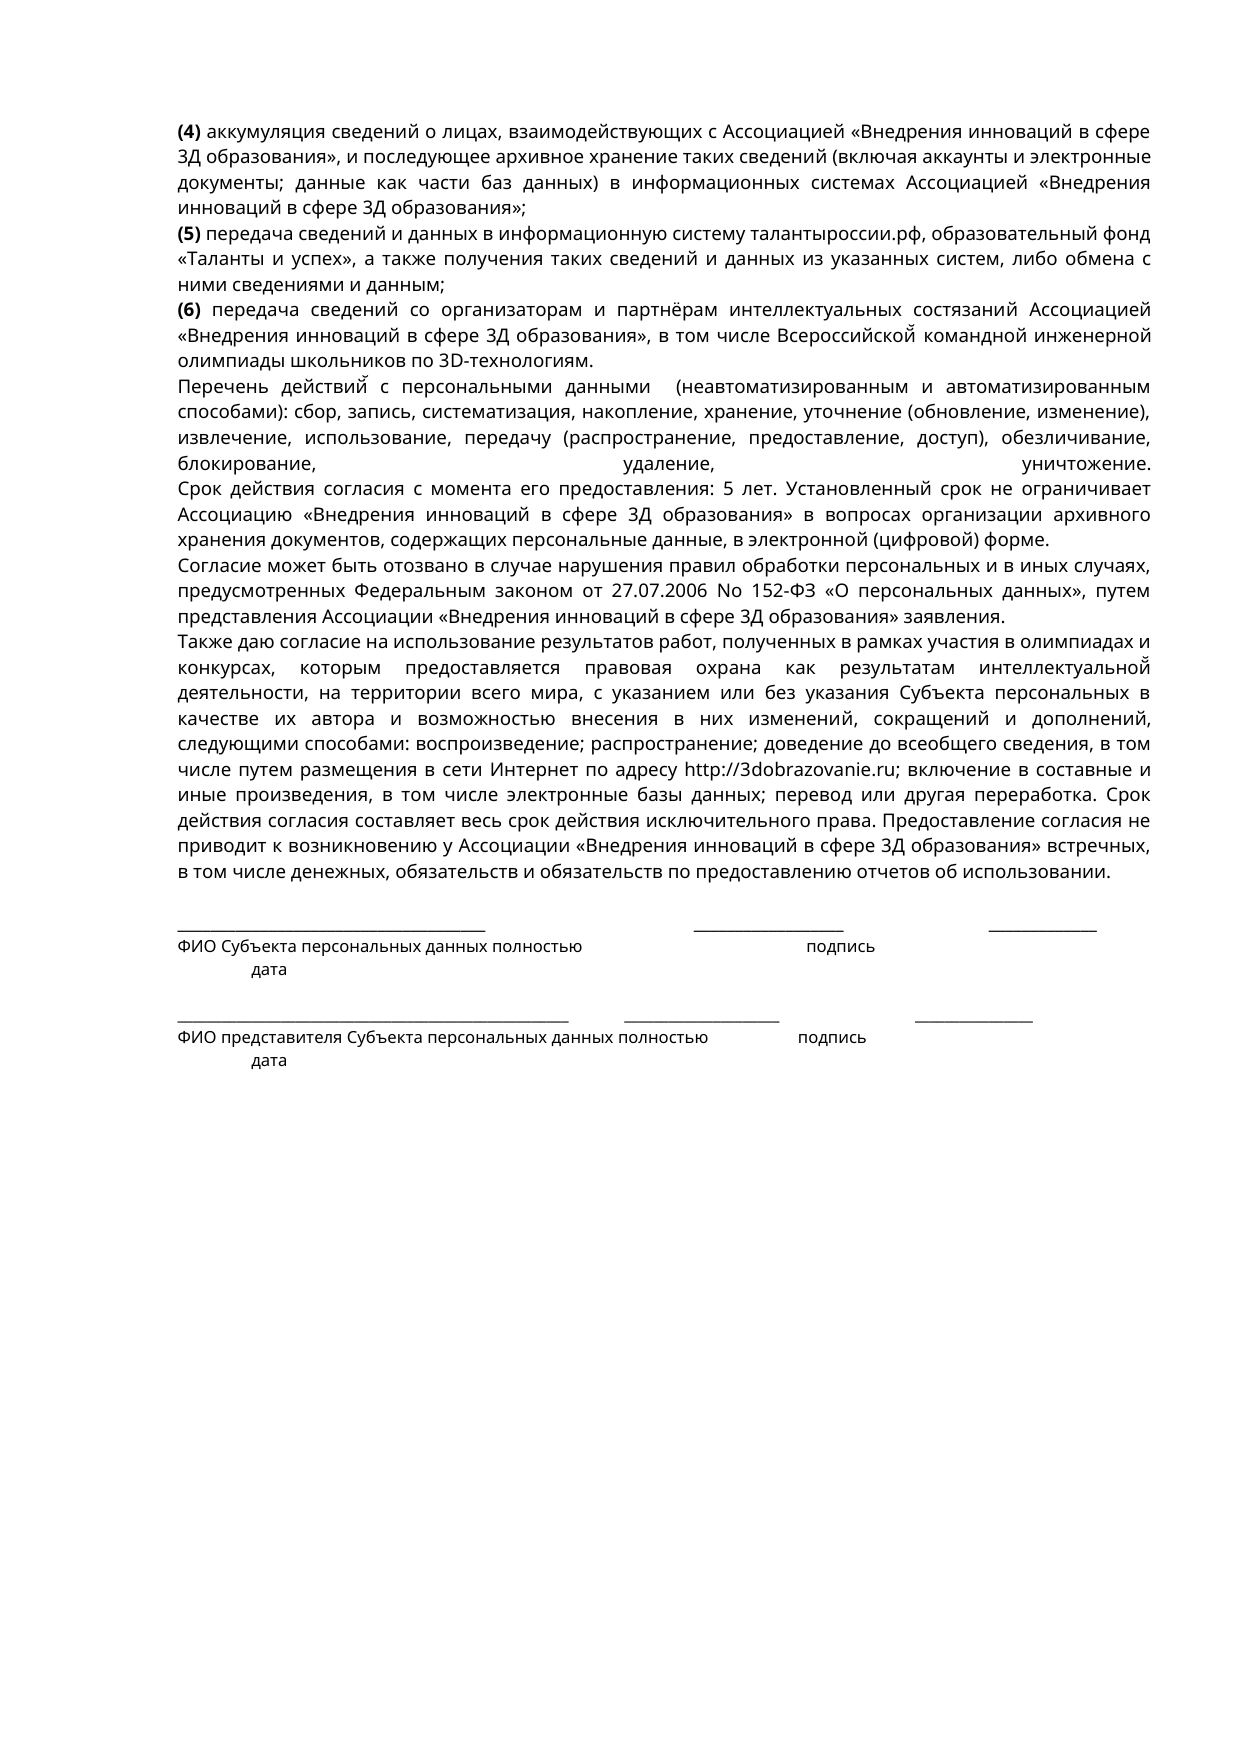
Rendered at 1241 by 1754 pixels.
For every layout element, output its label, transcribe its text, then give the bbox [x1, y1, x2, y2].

text _____________________________________ __________________ _____________ [177, 909, 1152, 935]
text ФИО Субъекта персональных данных полностью подпись дата [177, 935, 1152, 980]
text (4) аккумуляция сведений о лицах, взаимодействующих с Ассоциацией «Внедрения инноваций в сфере 3Д образования», и последующее архивное хранение таких сведений (включая аккаунты и электронные документы; данные как части баз данных) в информационных системах Ассоциацией «Внедрения инноваций в сфере 3Д образования»; [177, 118, 1152, 220]
text Также даю согласие на использование результатов работ, полученных в рамках участия в олимпиадах и конкурсах, которым предоставляется правовая охрана как результатам интеллектуальной̆ деятельности, на территории всего мира, с указанием или без указания Субъекта персональных в качестве их автора и возможностью внесения в них изменений, сокращений и дополнений, следующими способами: воспроизведение; распространение; доведение до всеобщего сведения, в том числе путем размещения в сети Интернет по адресу http://3dobrazovanie.ru; включение в составные и иные произведения, в том числе электронные базы данных; перевод или другая переработка. Срок действия согласия составляет весь срок действия исключительного права. Предоставление согласия не приводит к возникновению у Ассоциации «Внедрения инноваций в сфере 3Д образования» встречных, в том числе денежных, обязательств и обязательств по предоставлению отчетов об использовании. [177, 628, 1152, 884]
text Перечень действий̆ с персональными данными (неавтоматизированным и автоматизированным способами): сбор, запись, систематизация, накопление, хранение, уточнение (обновление, изменение), извлечение, использование, передачу (распространение, предоставление, доступ), обезличивание, блокирование, удаление, уничтожение. Срок действия согласия с момента его предоставления: 5 лет. Установленный срок не ограничивает Ассоциацию «Внедрения инноваций в сфере 3Д образования» в вопросах организации архивного хранения документов, содержащих персональные данные, в электронной (цифровой) форме. [177, 373, 1152, 552]
text (5) передача сведений и данных в информационную систему талантыроссии.рф, образовательный фонд «Таланты и успех», а также получения таких сведений и данных из указанных систем, либо обмена с ними сведениями и данным; [177, 220, 1152, 297]
text (6) передача сведений со организаторам и партнёрам интеллектуальных состязаний Ассоциацией «Внедрения инноваций в сфере 3Д образования», в том числе Всероссийской̆ командной инженерной олимпиады школьников по 3D-технологиям. [177, 297, 1152, 373]
text _____________________________________________________ _____________________ ________________ [177, 1003, 1152, 1026]
text Согласие может быть отозвано в случае нарушения правил обработки персональных и в иных случаях, предусмотренных Федеральным законом от 27.07.2006 No 152-ФЗ «О персональных данных», путем представления Ассоциации «Внедрения инноваций в сфере 3Д образования» заявления. [177, 552, 1152, 628]
text ФИО представителя Субъекта персональных данных полностью подпись дата [177, 1026, 1152, 1071]
